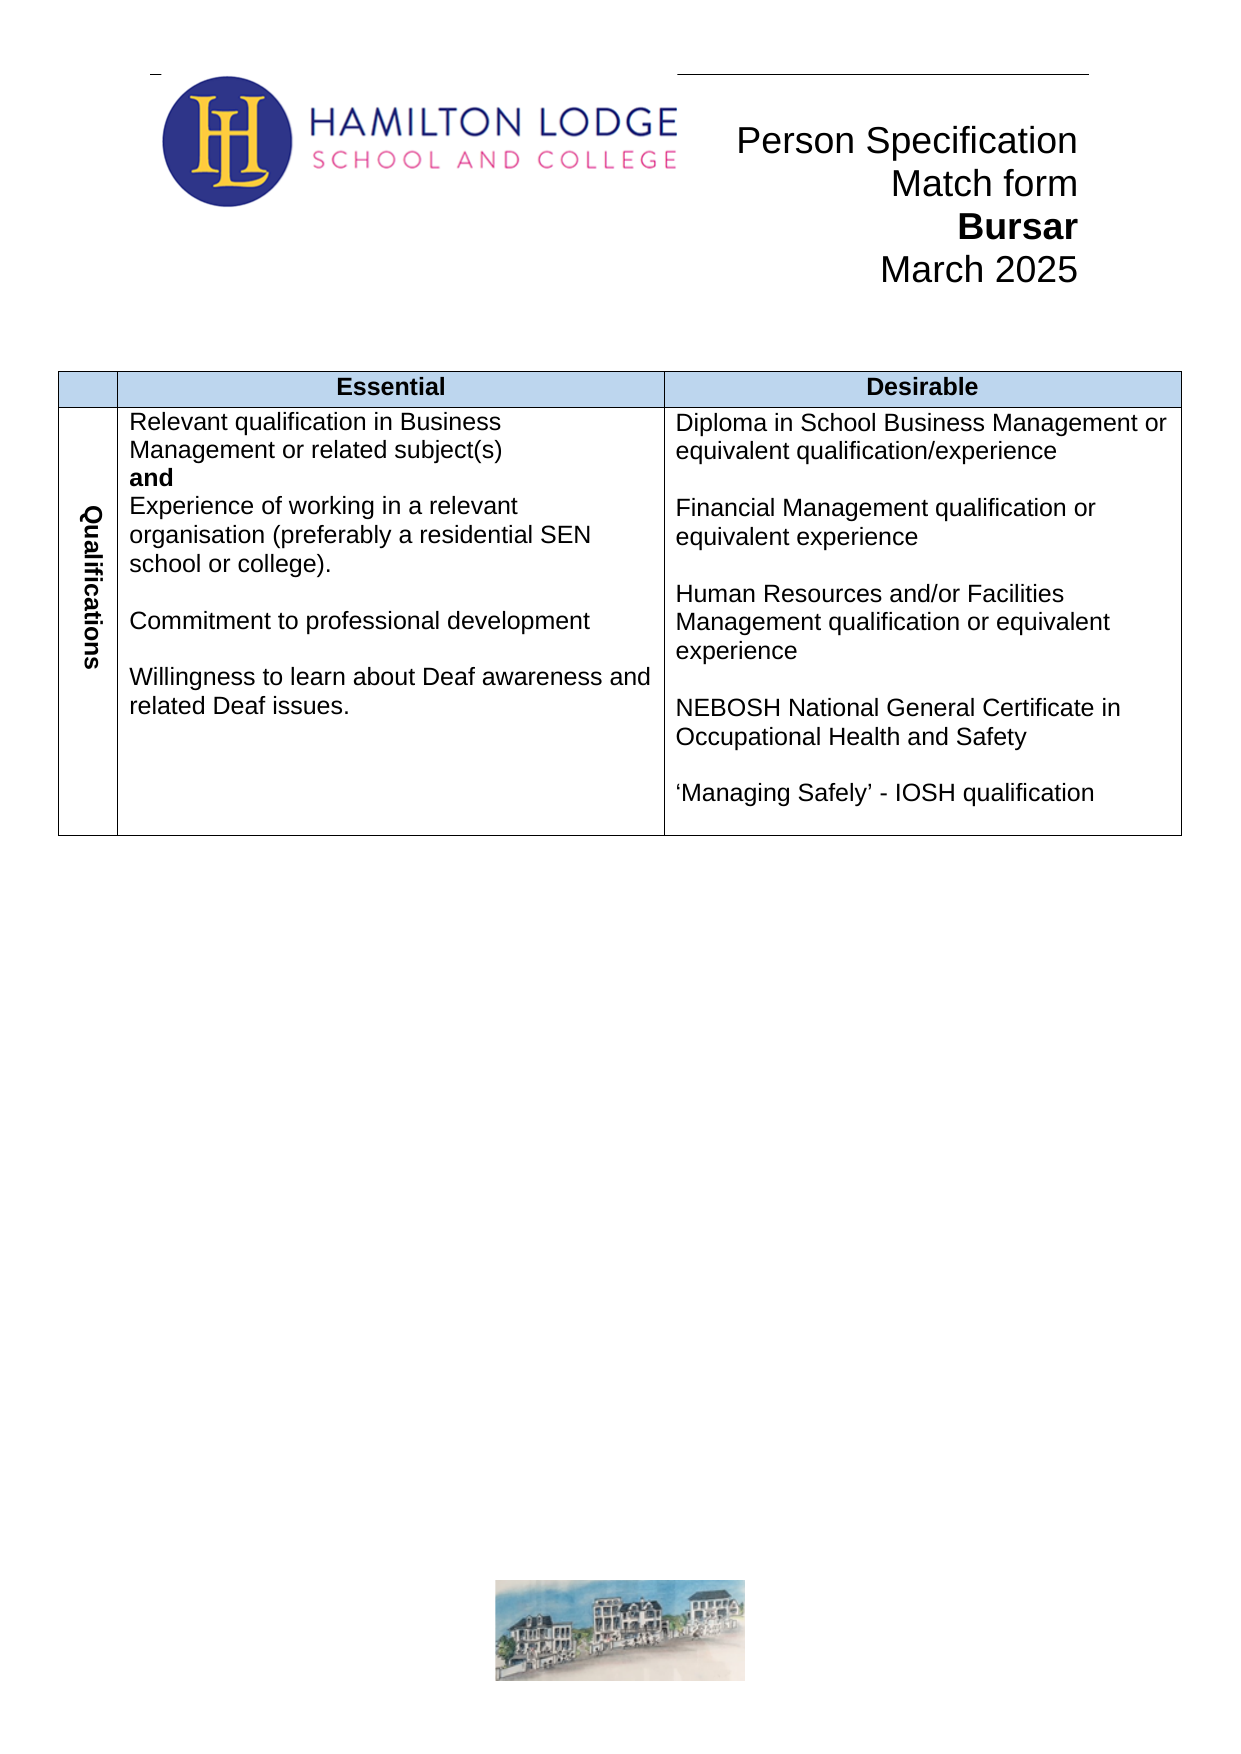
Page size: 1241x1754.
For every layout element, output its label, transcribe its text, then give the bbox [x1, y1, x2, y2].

table_header Essential [118, 372, 664, 407]
table_header [59, 372, 117, 407]
table_header Desirable [665, 372, 1181, 407]
table_cell Diploma in School Business Management or equivalent qualification/experience Financial Management qualification or equivalent experience Human Resources and/or Facilities Management qualification or equivalent experience NEBOSH National General Certificate in Occupational Health and Safety ‘Managing Safely’ - IOSH qualification [665, 408, 1181, 835]
table_cell Relevant qualification in Business Management or related subject(s) and Experience of working in a relevant organisation (preferably a residential SEN school or college). Commitment to professional development Willingness to learn about Deaf awareness and related Deaf issues. [118, 408, 664, 835]
picture [161, 74, 678, 209]
picture [495, 1580, 745, 1681]
table_cell Qualifications [59, 408, 117, 835]
